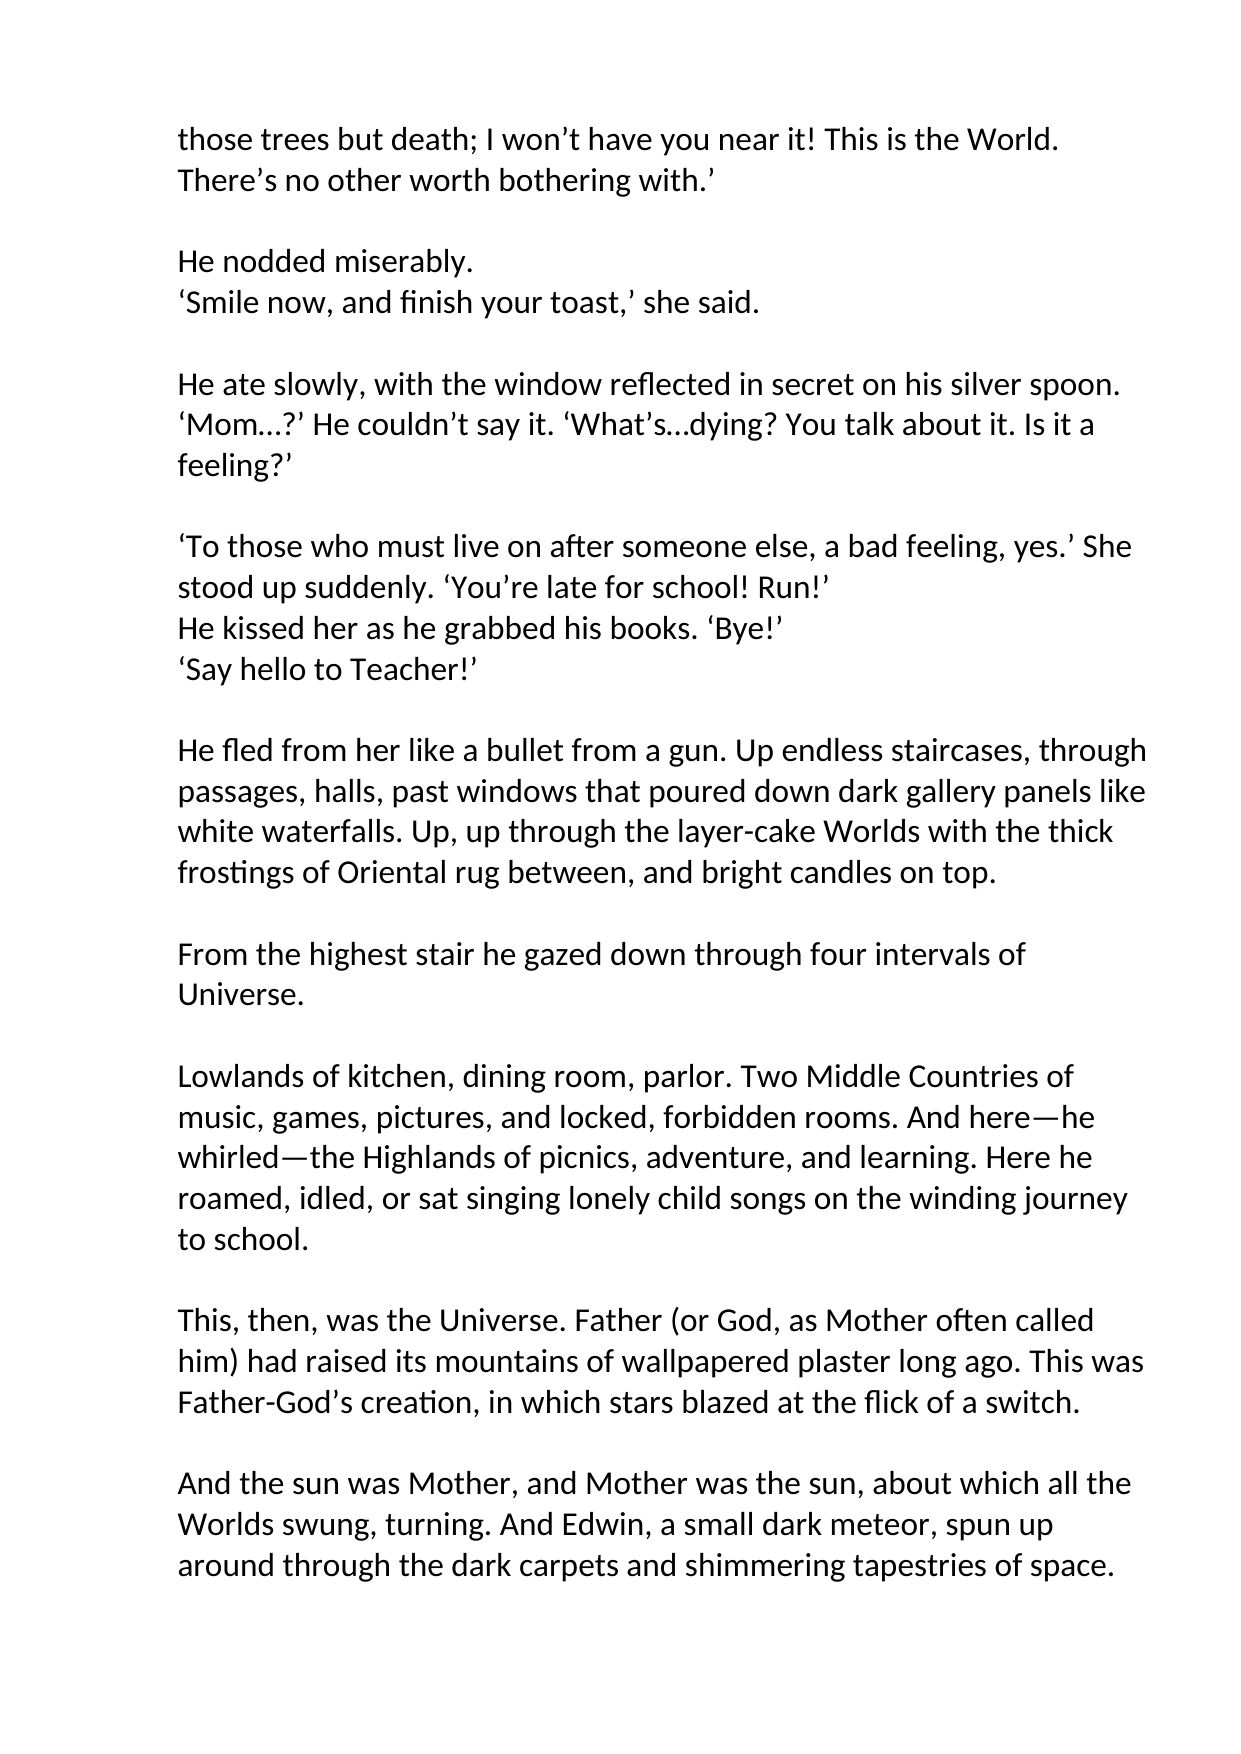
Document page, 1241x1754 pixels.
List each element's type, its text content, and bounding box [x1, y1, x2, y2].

text ‘To those who must live on after someone else, a bad feeling, yes.’ She stood up suddenly. ‘You’re late for school! Run!’ [177, 525, 1152, 607]
text ‘Say hello to Teacher!’ [177, 648, 1152, 688]
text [177, 1462, 1152, 1584]
text ‘Mom…?’ He couldn’t say it. ‘What’s…dying? You talk about it. Is it a feeling?’ [177, 403, 1152, 485]
text From the highest stair he gazed down through four intervals of Universe. [177, 933, 1152, 1014]
text He fled from her like a bullet from a gun. Up endless staircases, through passages, halls, past windows that poured down dark gallery panels like white waterfalls. Up, up through the layer-cake Worlds with the thick frostings of Oriental rug between, and bright candles on top. [177, 729, 1152, 892]
text He nodded miserably. [177, 240, 1152, 281]
text He ate slowly, with the window reflected in secret on his silver spoon. [177, 362, 1152, 403]
text ‘Smile now, and finish your toast,’ she said. [177, 281, 1152, 322]
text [177, 118, 1152, 199]
text He kissed her as he grabbed his books. ‘Bye!’ [177, 607, 1152, 648]
text Lowlands of kitchen, dining room, parlor. Two Middle Countries of music, games, pictures, and locked, forbidden rooms. And here—he whirled—the Highlands of picnics, adventure, and learning. Here he roamed, idled, or sat singing lonely child songs on the winding journey to school. [177, 1055, 1152, 1258]
text This, then, was the Universe. Father (or God, as Mother often called him) had raised its mountains of wallpapered plaster long ago. This was Father-God’s creation, in which stars blazed at the flick of a switch. [177, 1299, 1152, 1421]
